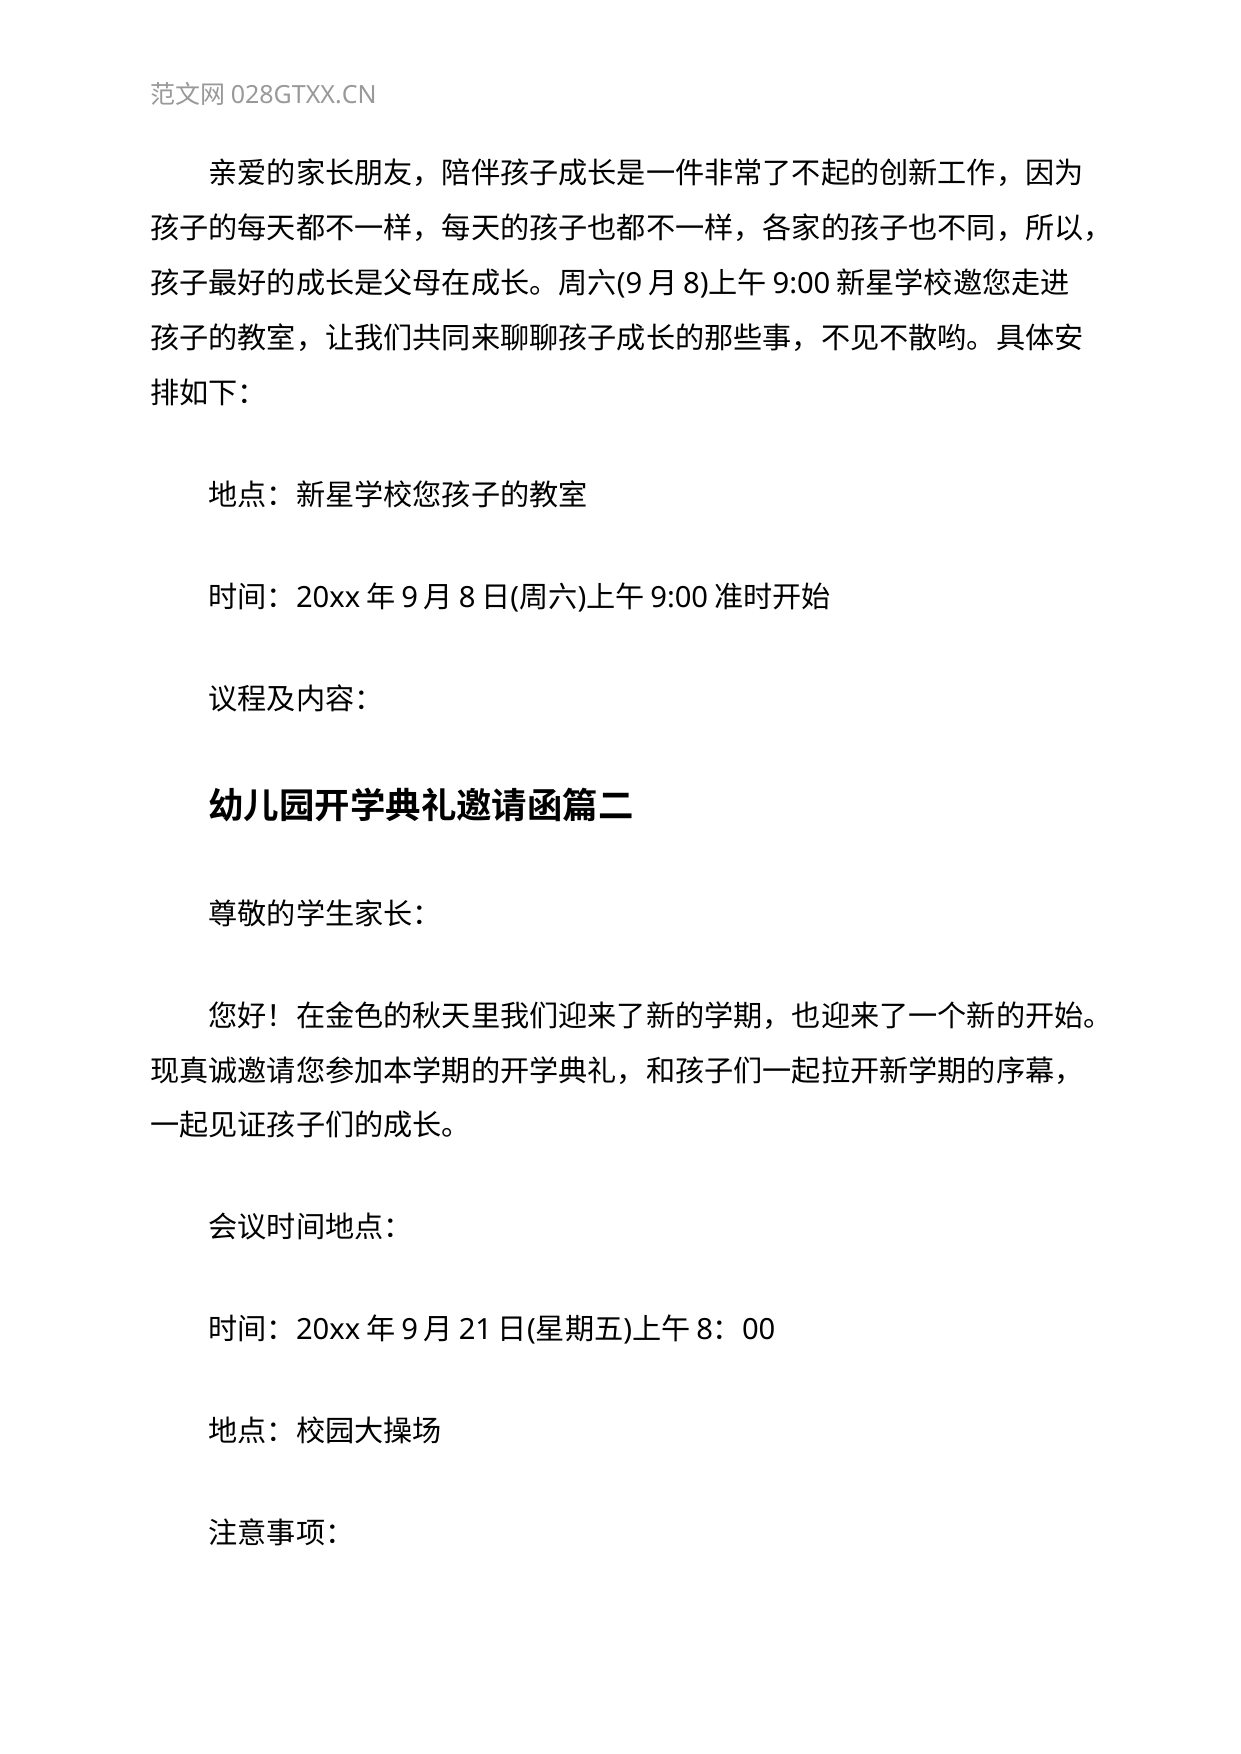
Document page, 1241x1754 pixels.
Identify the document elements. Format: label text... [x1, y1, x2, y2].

text 时间：20xx年9月21日(星期五)上午8：00 [150, 1306, 1090, 1348]
text 尊敬的学生家长： [150, 890, 1090, 933]
text 议程及内容： [150, 675, 1090, 717]
text 亲爱的家长朋友，陪伴孩子成长是一件非常了不起的创新工作，因为孩子的每天都不一样，每天的孩子也都不一样，各家的孩子也不同，所以，孩子最好的成长是父母在成长。周六(9月8)上午9:00新星学校邀您走进孩子的教室，让我们共同来聊聊孩子成长的那些事，不见不散哟。具体安排如下： [150, 150, 1090, 412]
text 地点：校园大操场 [150, 1407, 1090, 1450]
text 您好！在金色的秋天里我们迎来了新的学期，也迎来了一个新的开始。现真诚邀请您参加本学期的开学典礼，和孩子们一起拉开新学期的序幕，一起见证孩子们的成长。 [150, 992, 1090, 1144]
text 地点：新星学校您孩子的教室 [150, 471, 1090, 514]
text 会议时间地点： [150, 1204, 1090, 1246]
text 注意事项： [150, 1509, 1090, 1552]
text 幼儿园开学典礼邀请函篇二 [150, 777, 1090, 828]
text 时间：20xx年9月8日(周六)上午9:00准时开始 [150, 573, 1090, 616]
